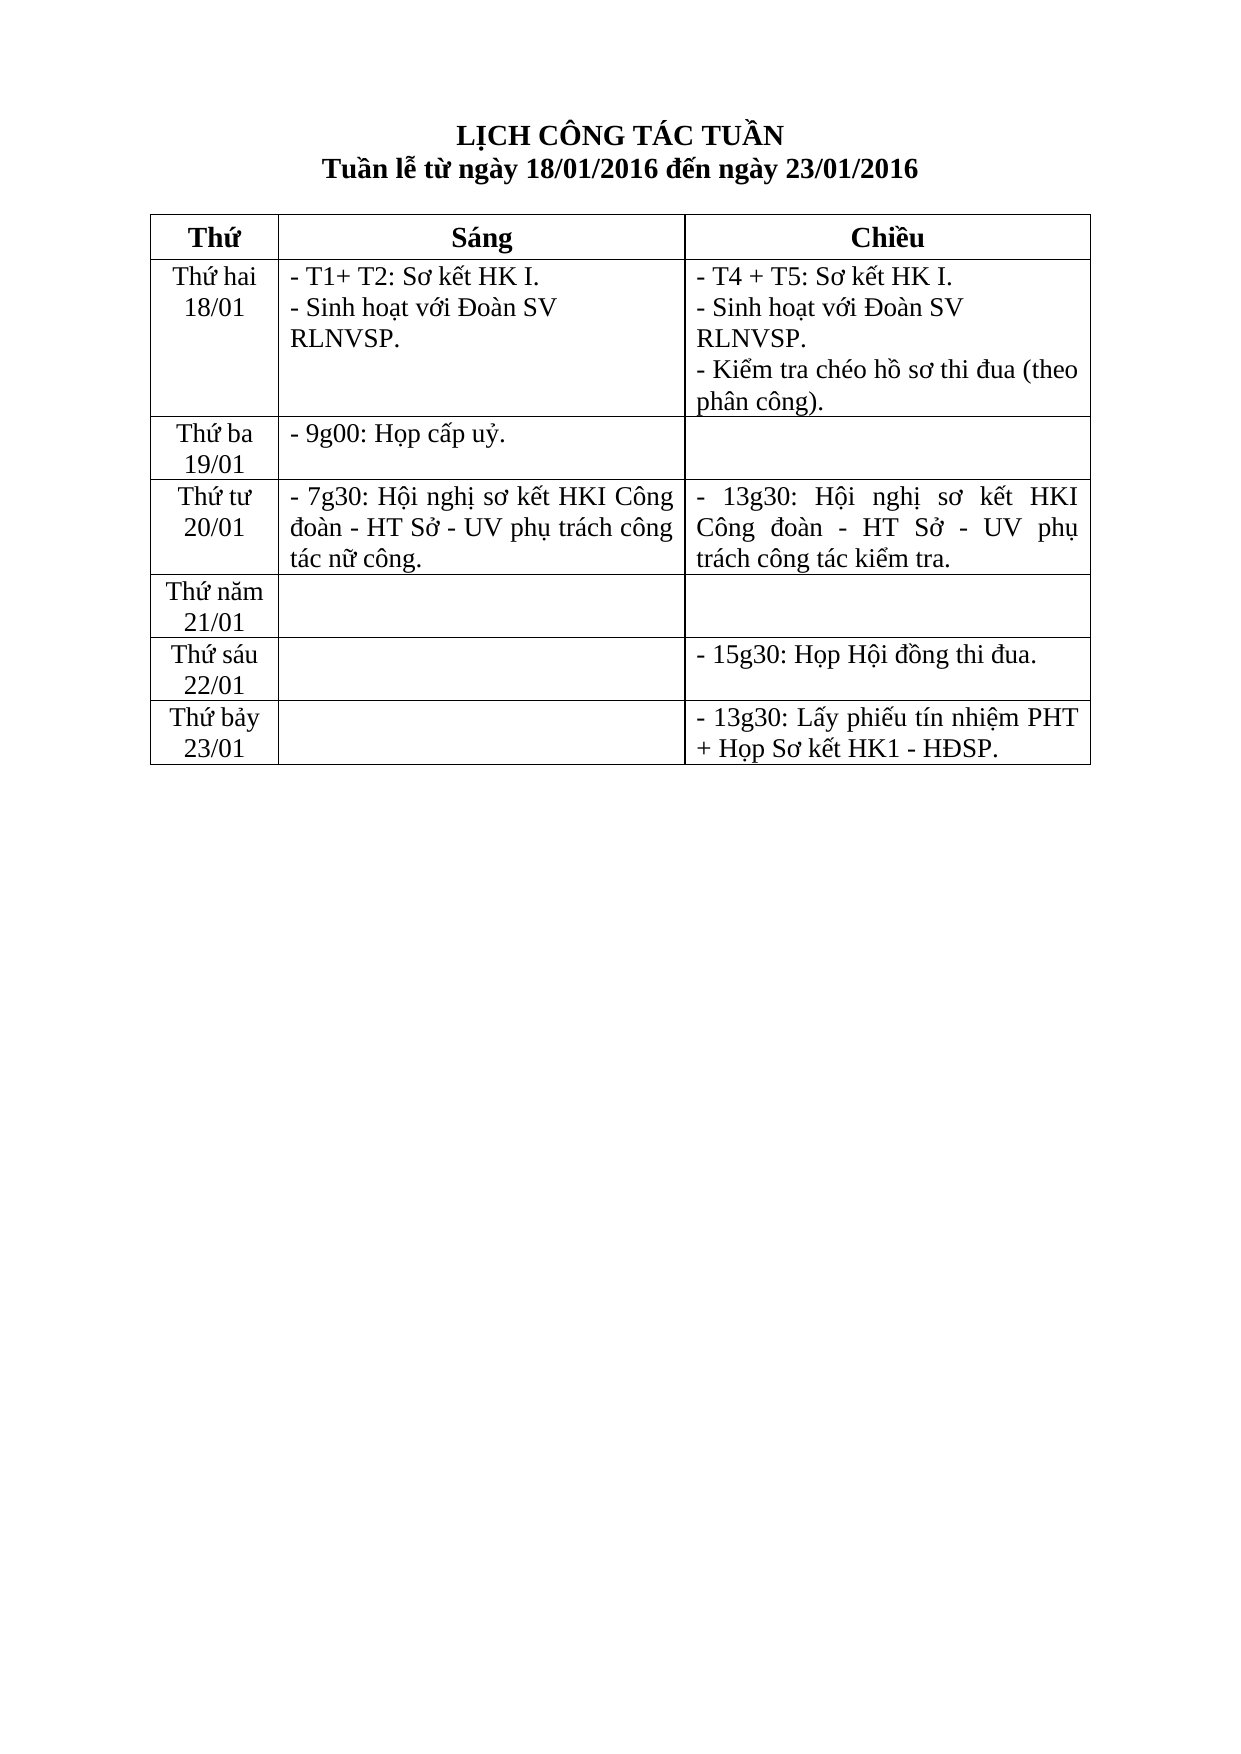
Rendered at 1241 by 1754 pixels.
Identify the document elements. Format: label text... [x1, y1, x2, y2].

table_cell - 13g30: Hội nghị sơ kết HKI Công đoàn - HT Sở - UV phụ trách công tác kiểm tra. [686, 480, 1090, 573]
table_cell [686, 417, 1090, 479]
table_header Chiều [686, 215, 1090, 259]
table_cell Thứ sáu 22/01 [151, 638, 278, 700]
table_cell - 9g00: Họp cấp uỷ. [279, 417, 684, 479]
table_header Sáng [279, 215, 684, 259]
table_cell - 15g30: Họp Hội đồng thi đua. [686, 638, 1090, 700]
table_cell - 13g30: Lấy phiếu tín nhiệm PHT + Họp Sơ kết HK1 - HĐSP. [686, 701, 1090, 763]
table_cell Thứ tư 20/01 [151, 480, 278, 573]
table_cell - T1+ T2: Sơ kết HK I. - Sinh hoạt với Đoàn SV RLNVSP. [279, 260, 684, 416]
table_header Thứ [151, 215, 278, 259]
table_cell Thứ bảy 23/01 [151, 701, 278, 763]
table_cell [279, 638, 684, 700]
table_cell Thứ năm 21/01 [151, 575, 278, 637]
table_cell [279, 575, 684, 637]
table_cell Thứ hai 18/01 [151, 260, 278, 416]
table_cell - 7g30: Hội nghị sơ kết HKI Công đoàn - HT Sở - UV phụ trách công tác nữ công. [279, 480, 684, 573]
table_cell - T4 + T5: Sơ kết HK I. - Sinh hoạt với Đoàn SV RLNVSP. - Kiểm tra chéo hồ sơ thi đua (theo phân công). [686, 260, 1090, 416]
text LỊCH CÔNG TÁC TUẦN [148, 118, 1092, 152]
text Tuần lễ từ ngày 18/01/2016 đến ngày 23/01/2016 [148, 152, 1092, 185]
table_cell [686, 575, 1090, 637]
table_cell [279, 701, 684, 763]
table_cell Thứ ba 19/01 [151, 417, 278, 479]
